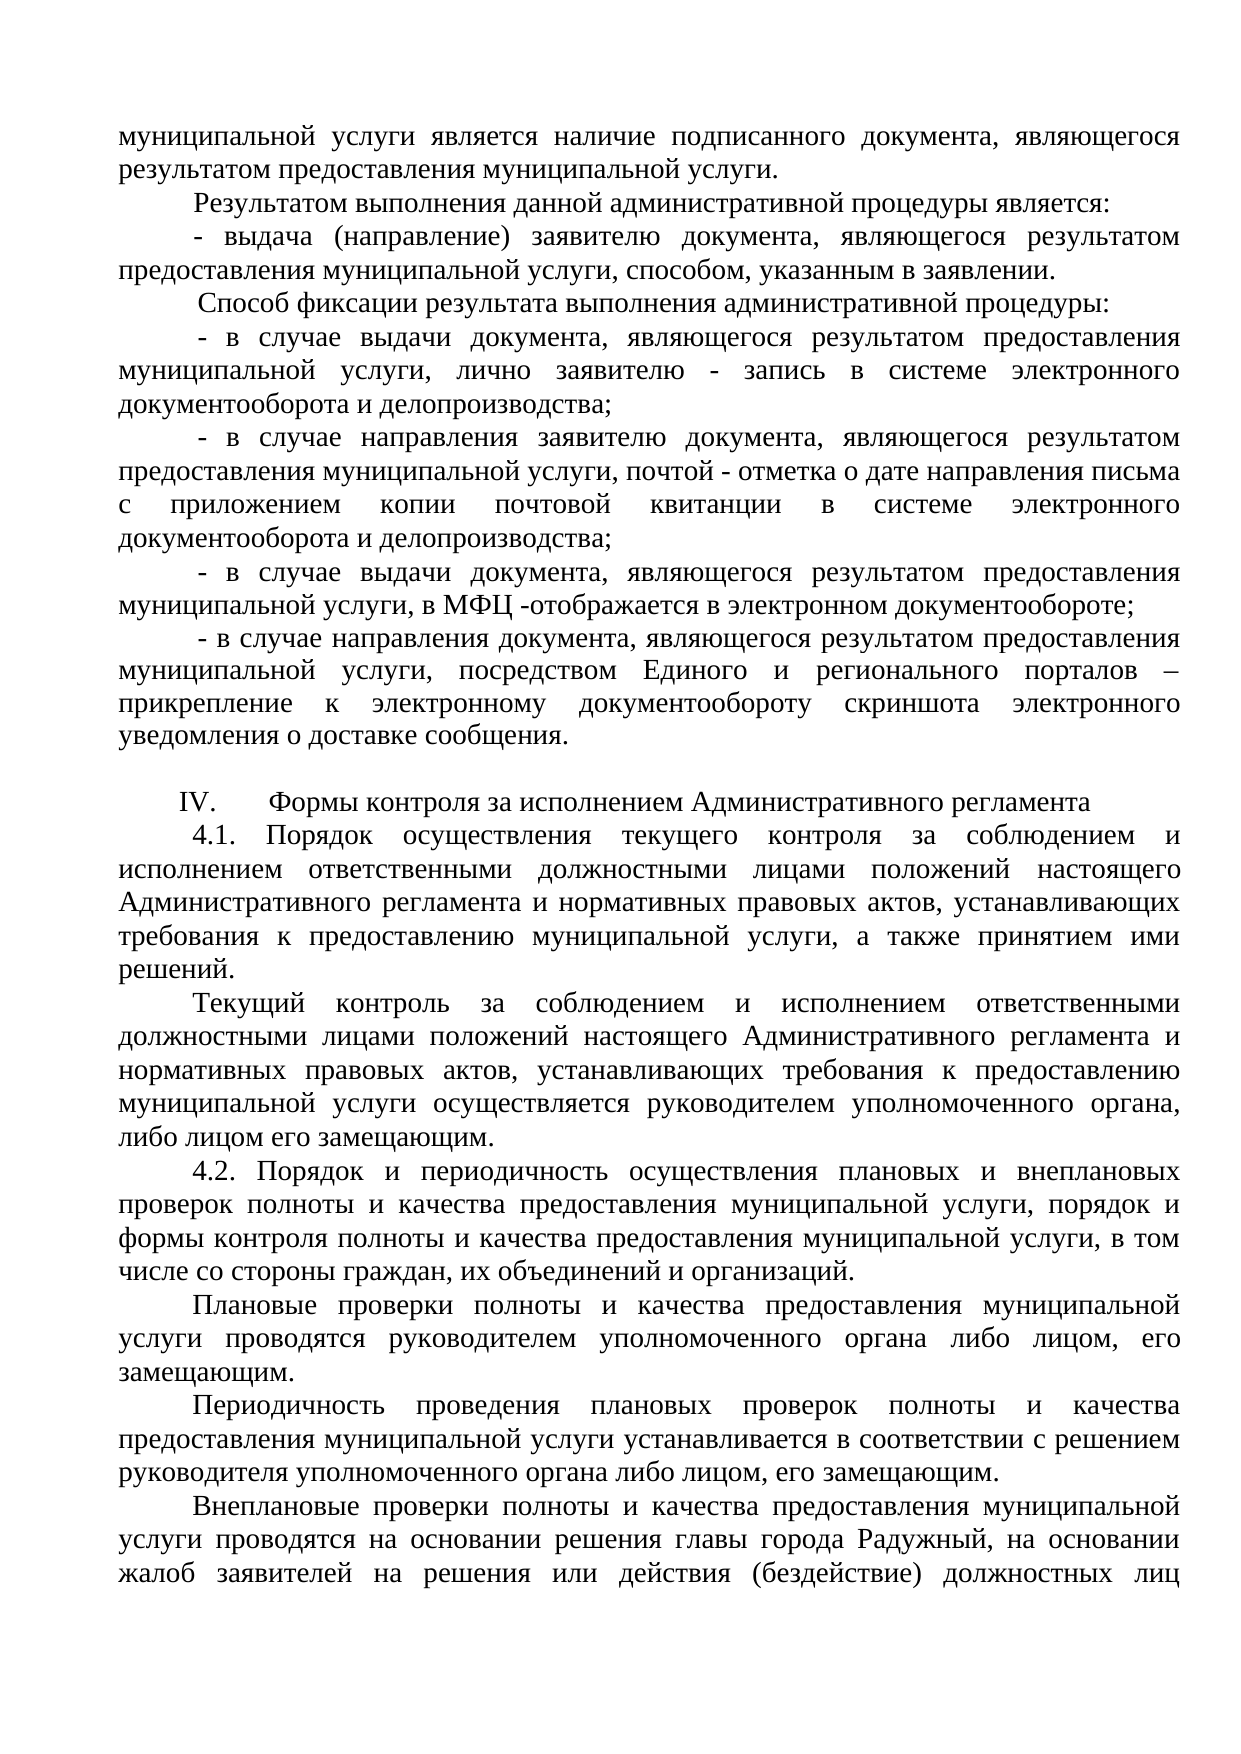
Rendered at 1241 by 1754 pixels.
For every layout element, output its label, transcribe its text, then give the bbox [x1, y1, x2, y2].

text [118, 1488, 1181, 1589]
text - выдача (направление) заявителю документа, являющегося результатом предоставления муниципальной услуги, способом, указанным в заявлении. [118, 219, 1181, 286]
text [118, 118, 1181, 185]
text - в случае выдачи документа, являющегося результатом предоставления муниципальной услуги, в МФЦ -отображается в электронном документообороте; [118, 554, 1181, 621]
text Плановые проверки полноты и качества предоставления муниципальной услуги проводятся руководителем уполномоченного органа либо лицом, его замещающим. [118, 1287, 1181, 1387]
text - в случае направления документа, являющегося результатом предоставления муниципальной услуги, посредством Единого и регионального порталов – прикрепление к электронному документообороту скриншота электронного уведомления о доставке сообщения. [118, 621, 1181, 751]
text 4.2. Порядок и периодичность осуществления плановых и внеплановых проверок полноты и качества предоставления муниципальной услуги, порядок и формы контроля полноты и качества предоставления муниципальной услуги, в том числе со стороны граждан, их объединений и организаций. [118, 1153, 1181, 1287]
text Текущий контроль за соблюдением и исполнением ответственными должностными лицами положений настоящего Административного регламента и нормативных правовых актов, устанавливающих требования к предоставлению муниципальной услуги осуществляется руководителем уполномоченного органа, либо лицом его замещающим. [118, 985, 1181, 1153]
text Результатом выполнения данной административной процедуры является: [118, 185, 1181, 219]
text - в случае направления заявителю документа, являющегося результатом предоставления муниципальной услуги, почтой - отметка о дате направления письма с приложением копии почтовой квитанции в системе электронного документооборота и делопроизводства; [118, 420, 1181, 554]
text Способ фиксации результата выполнения административной процедуры: [118, 286, 1181, 319]
text - в случае выдачи документа, являющегося результатом предоставления муниципальной услуги, лично заявителю - запись в системе электронного документооборота и делопроизводства; [118, 319, 1181, 420]
text Периодичность проведения плановых проверок полноты и качества предоставления муниципальной услуги устанавливается в соответствии с решением руководителя уполномоченного органа либо лицом, его замещающим. [118, 1387, 1181, 1488]
text 4.1. Порядок осуществления текущего контроля за соблюдением и исполнением ответственными должностными лицами положений настоящего Административного регламента и нормативных правовых актов, устанавливающих требования к предоставлению муниципальной услуги, а также принятием ими решений. [118, 817, 1181, 985]
list Формы контроля за исполнением Административного регламента [178, 784, 1181, 817]
